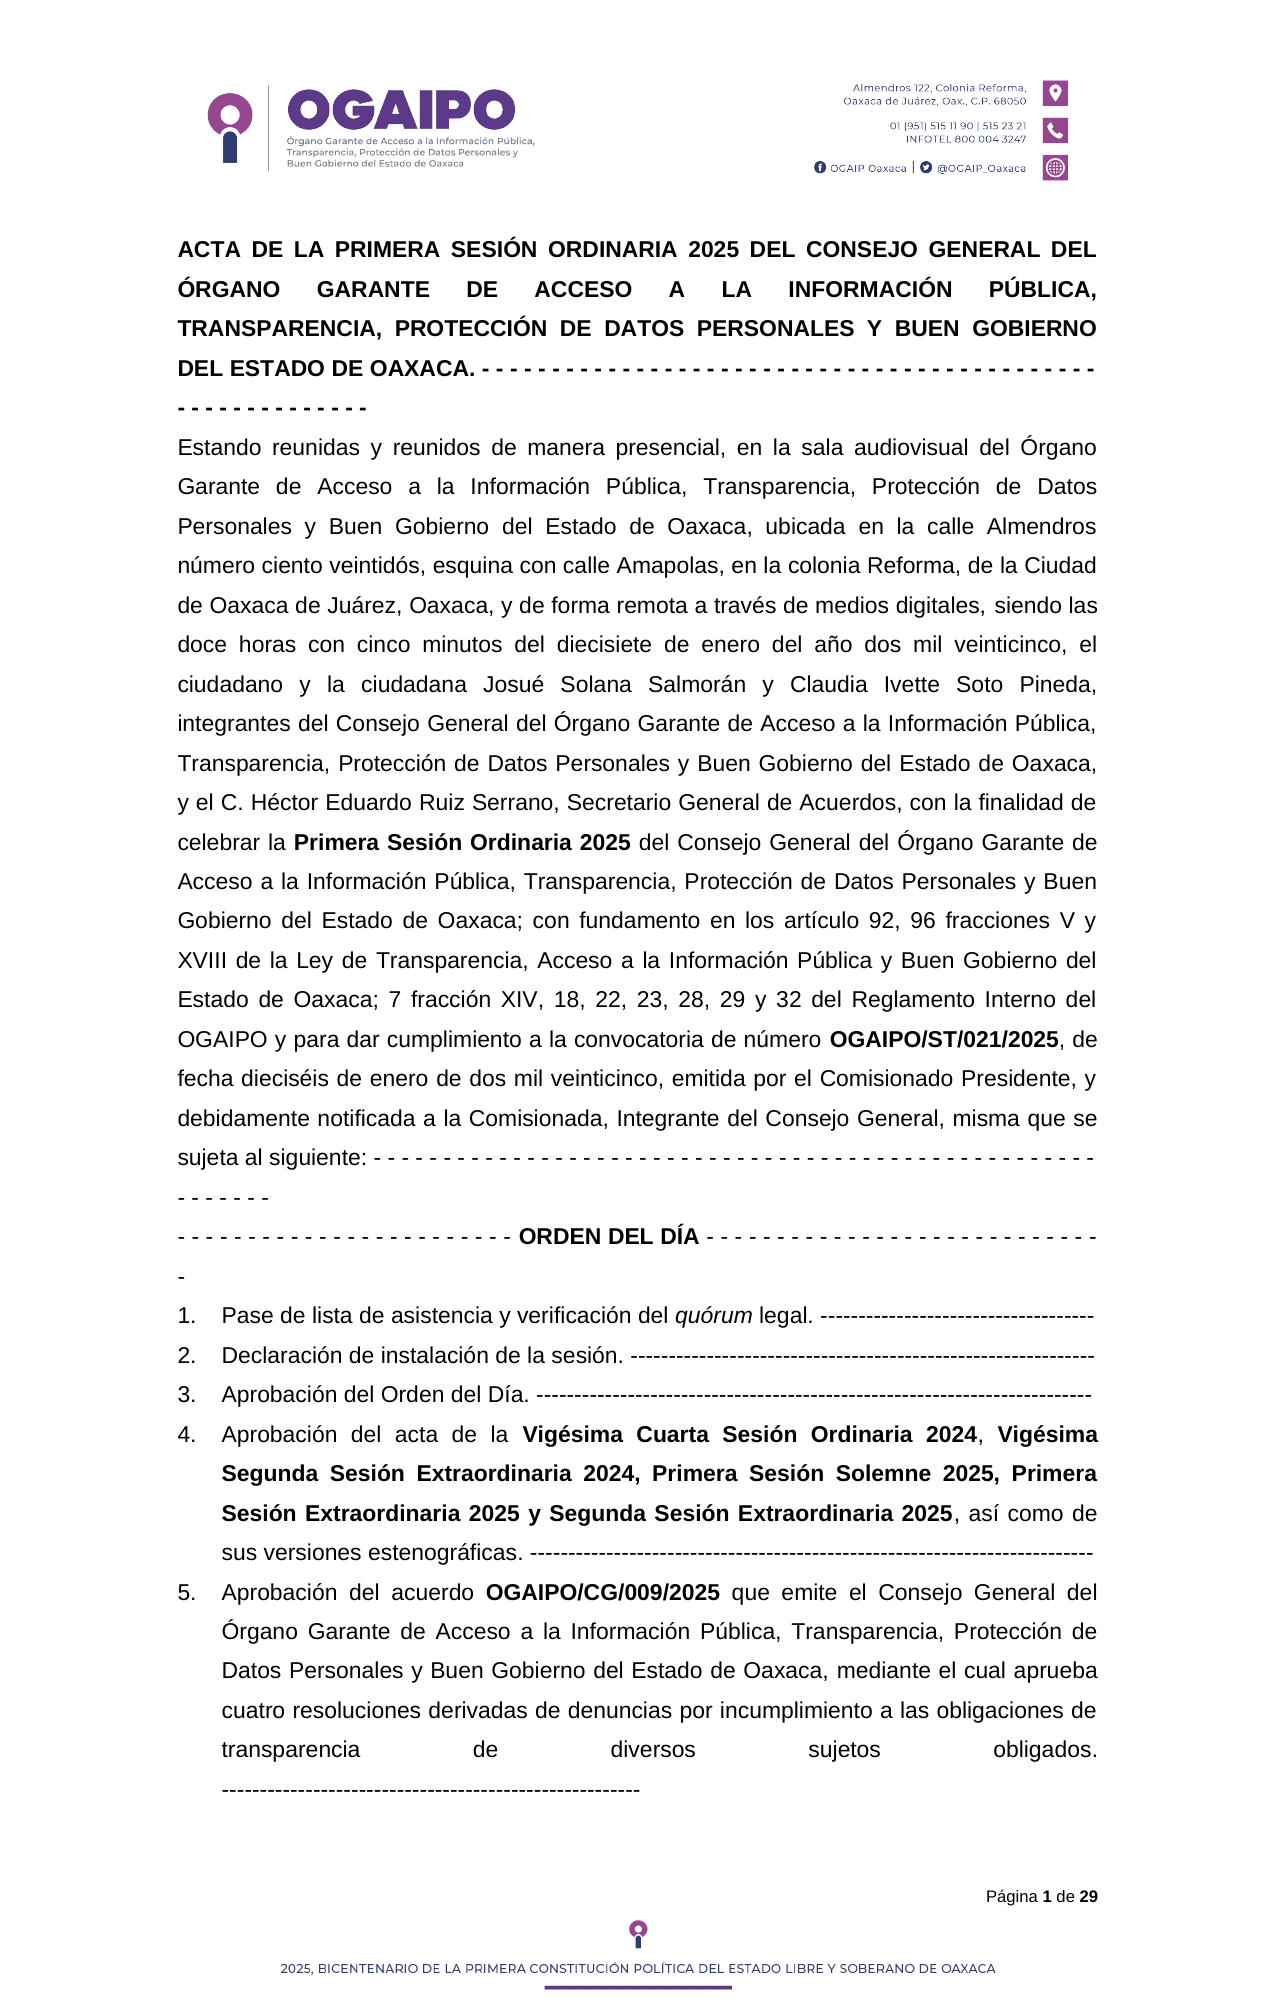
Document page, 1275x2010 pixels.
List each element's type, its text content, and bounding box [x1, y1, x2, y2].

text ACTA DE LA PRIMERA SESIÓN ORDINARIA 2025 DEL CONSEJO GENERAL DEL ÓRGANO GARANTE DE ACCESO A LA INFORMACIÓN PÚBLICA, TRANSPARENCIA, PROTECCIÓN DE DATOS PERSONALES Y BUEN GOBIERNO DEL ESTADO DE OAXACA. - - - - - - - - - - - - - - - - - - - - - - - - - - - - - - - - - - - - - - - - - - - - - - - - - - - - - - - - - - [177, 236, 1098, 421]
picture [131, 44, 1144, 213]
text Estando reunidas y reunidos de manera presencial, en la sala audiovisual del Órgano Garante de Acceso a la Información Pública, Transparencia, Protección de Datos Personales y Buen Gobierno del Estado de Oaxaca, ubicada en la calle Almendros número ciento veintidós, esquina con calle Amapolas, en la colonia Reforma, de la Ciudad de Oaxaca de Juárez, Oaxaca, y de forma remota a través de medios digitales, siendo las doce horas con cinco minutos del diecisiete de enero del año dos mil veinticinco, el ciudadano y la ciudadana Josué Solana Salmorán y Claudia Ivette Soto Pineda, integrantes del Consejo General del Órgano Garante de Acceso a la Información Pública, Transparencia, Protección de Datos Personales y Buen Gobierno del Estado de Oaxaca, y el C. Héctor Eduardo Ruiz Serrano, Secretario General de Acuerdos, con la finalidad de celebrar la Primera Sesión Ordinaria 2025 del Consejo General del Órgano Garante de Acceso a la Información Pública, Transparencia, Protección de Datos Personales y Buen Gobierno del Estado de Oaxaca; con fundamento en los artículo 92, 96 fracciones V y XVIII de la Ley de Transparencia, Acceso a la Información Pública y Buen Gobierno del Estado de Oaxaca; 7 fracción XIV, 18, 22, 23, 28, 29 y 32 del Reglamento Interno del OGAIPO y para dar cumplimiento a la convocatoria de número OGAIPO/ST/021/2025, de fecha dieciséis de enero de dos mil veinticinco, emitida por el Comisionado Presidente, y debidamente notificada a la Comisionada, Integrante del Consejo General, misma que se sujeta al siguiente: - - - - - - - - - - - - - - - - - - - - - - - - - - - - - - - - - - - - - - - - - - - - - - - - - - - - - - - - - - - [177, 434, 1098, 1210]
list Declaración de instalación de la sesión. ------------------------------------------------------------- [177, 1342, 1098, 1368]
list Aprobación del acuerdo OGAIPO/CG/009/2025 que emite el Consejo General del Órgano Garante de Acceso a la Información Pública, Transparencia, Protección de Datos Personales y Buen Gobierno del Estado de Oaxaca, mediante el cual aprueba cuatro resoluciones derivadas de denuncias por incumplimiento a las obligaciones de transparencia de diversos sujetos obligados. ------------------------------------------------------- [177, 1578, 1098, 1802]
list Aprobación del Orden del Día. ------------------------------------------------------------------------- [177, 1381, 1098, 1407]
list Pase de lista de asistencia y verificación del quórum legal. ------------------------------------ [177, 1302, 1098, 1328]
text - - - - - - - - - - - - - - - - - - - - - - - - ORDEN DEL DÍA - - - - - - - - - - - - - - - - - - - - - - - - - - - - - [177, 1223, 1098, 1289]
picture [270, 1906, 1005, 2010]
list Aprobación del acta de la Vigésima Cuarta Sesión Ordinaria 2024, Vigésima Segunda Sesión Extraordinaria 2024, Primera Sesión Solemne 2025, Primera Sesión Extraordinaria 2025 y Segunda Sesión Extraordinaria 2025, así como de sus versiones estenográficas. -------------------------------------------------------------------------- [177, 1421, 1098, 1565]
